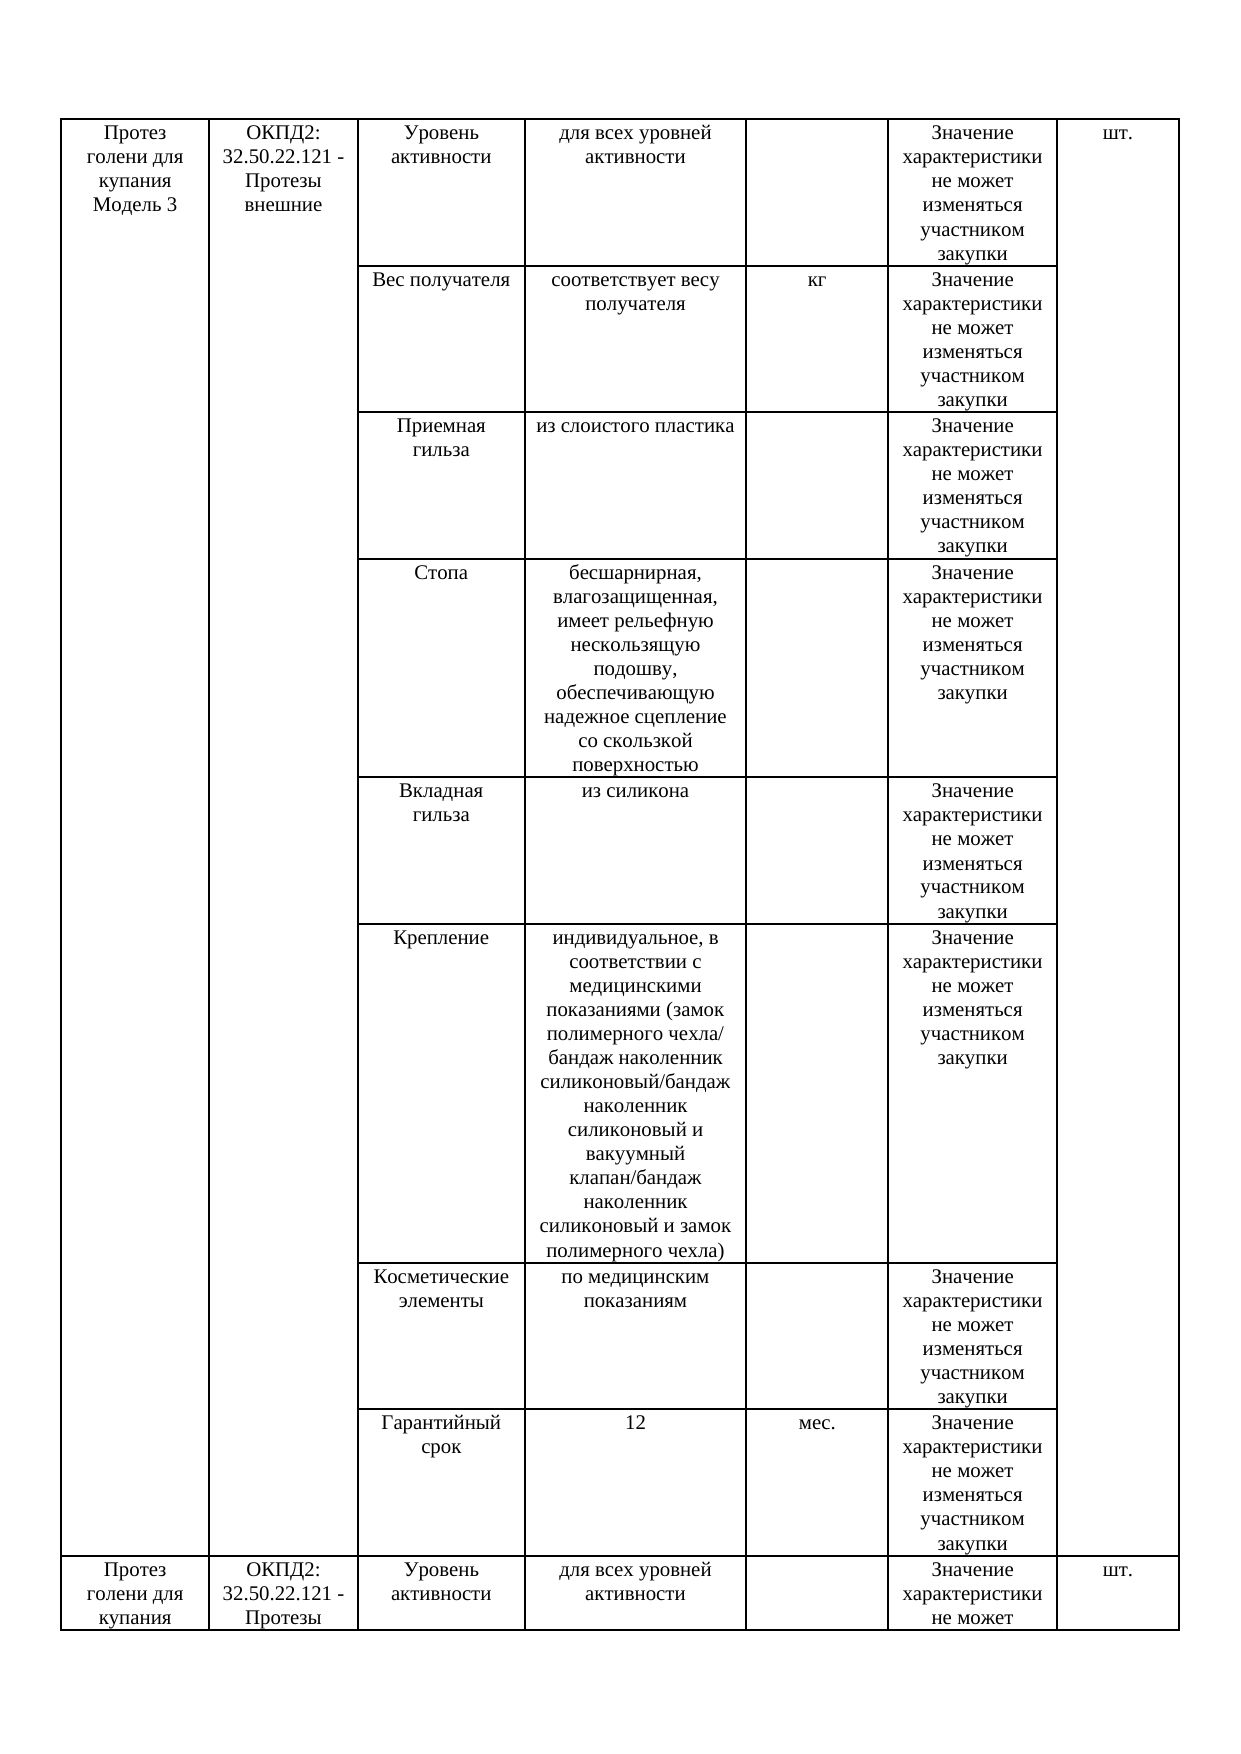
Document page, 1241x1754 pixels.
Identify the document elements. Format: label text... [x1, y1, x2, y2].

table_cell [889, 120, 1056, 264]
table_cell соответствует весу получателя [526, 267, 745, 411]
table_cell кг [747, 267, 887, 411]
table_cell Уровень активности [359, 120, 524, 264]
table_cell шт. [1058, 1557, 1178, 1629]
table_cell Значение характеристики не может изменяться участником закупки [889, 560, 1056, 776]
table_cell 12 [526, 1410, 745, 1554]
table_cell Вкладная гильза [359, 778, 524, 923]
table_cell Уровень активности [359, 1557, 524, 1629]
table_cell Протез голени для купания Модель 3 [62, 120, 208, 1554]
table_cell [210, 1557, 357, 1629]
table_cell Косметические элементы [359, 1264, 524, 1408]
table_cell Значение характеристики не может изменяться участником закупки [889, 1264, 1056, 1408]
table_cell из слоистого пластика [526, 413, 745, 557]
table_cell из силикона [526, 778, 745, 923]
table_cell [747, 1264, 887, 1408]
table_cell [62, 1557, 208, 1629]
table_cell [747, 925, 887, 1262]
table_cell шт. [1058, 120, 1178, 1554]
table_cell [747, 120, 887, 264]
table_cell Вес получателя [359, 267, 524, 411]
table_cell Приемная гильза [359, 413, 524, 557]
table_cell [747, 560, 887, 776]
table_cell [889, 267, 1056, 411]
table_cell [210, 120, 357, 1554]
table_cell по медицинским показаниям [526, 1264, 745, 1408]
table_cell [747, 1557, 887, 1629]
table_cell Значение характеристики не может изменяться участником закупки [889, 778, 1056, 923]
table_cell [526, 1557, 745, 1629]
table_cell [747, 413, 887, 557]
table_cell Значение характеристики не может изменяться участником закупки [889, 413, 1056, 557]
table_cell индивидуальное, в соответствии с медицинскими показаниями (замок полимерного чехла/ бандаж наколенник силиконовый/бандаж наколенник силиконовый и вакуумный клапан/бандаж наколенник силиконовый и замок полимерного чехла) [526, 925, 745, 1262]
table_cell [889, 1557, 1056, 1629]
table_cell бесшарнирная, влагозащищенная, имеет рельефную нескользящую подошву, обеспечивающую надежное сцепление со скользкой поверхностью [526, 560, 745, 776]
table_cell для всех уровней активности [526, 120, 745, 264]
table_cell мес. [747, 1410, 887, 1554]
table_cell Значение характеристики не может изменяться участником закупки [889, 925, 1056, 1262]
table_cell [747, 778, 887, 923]
table_cell Значение характеристики не может изменяться участником закупки [889, 1410, 1056, 1554]
table_cell Стопа [359, 560, 524, 776]
table_cell Гарантийный срок [359, 1410, 524, 1554]
table_cell Крепление [359, 925, 524, 1262]
